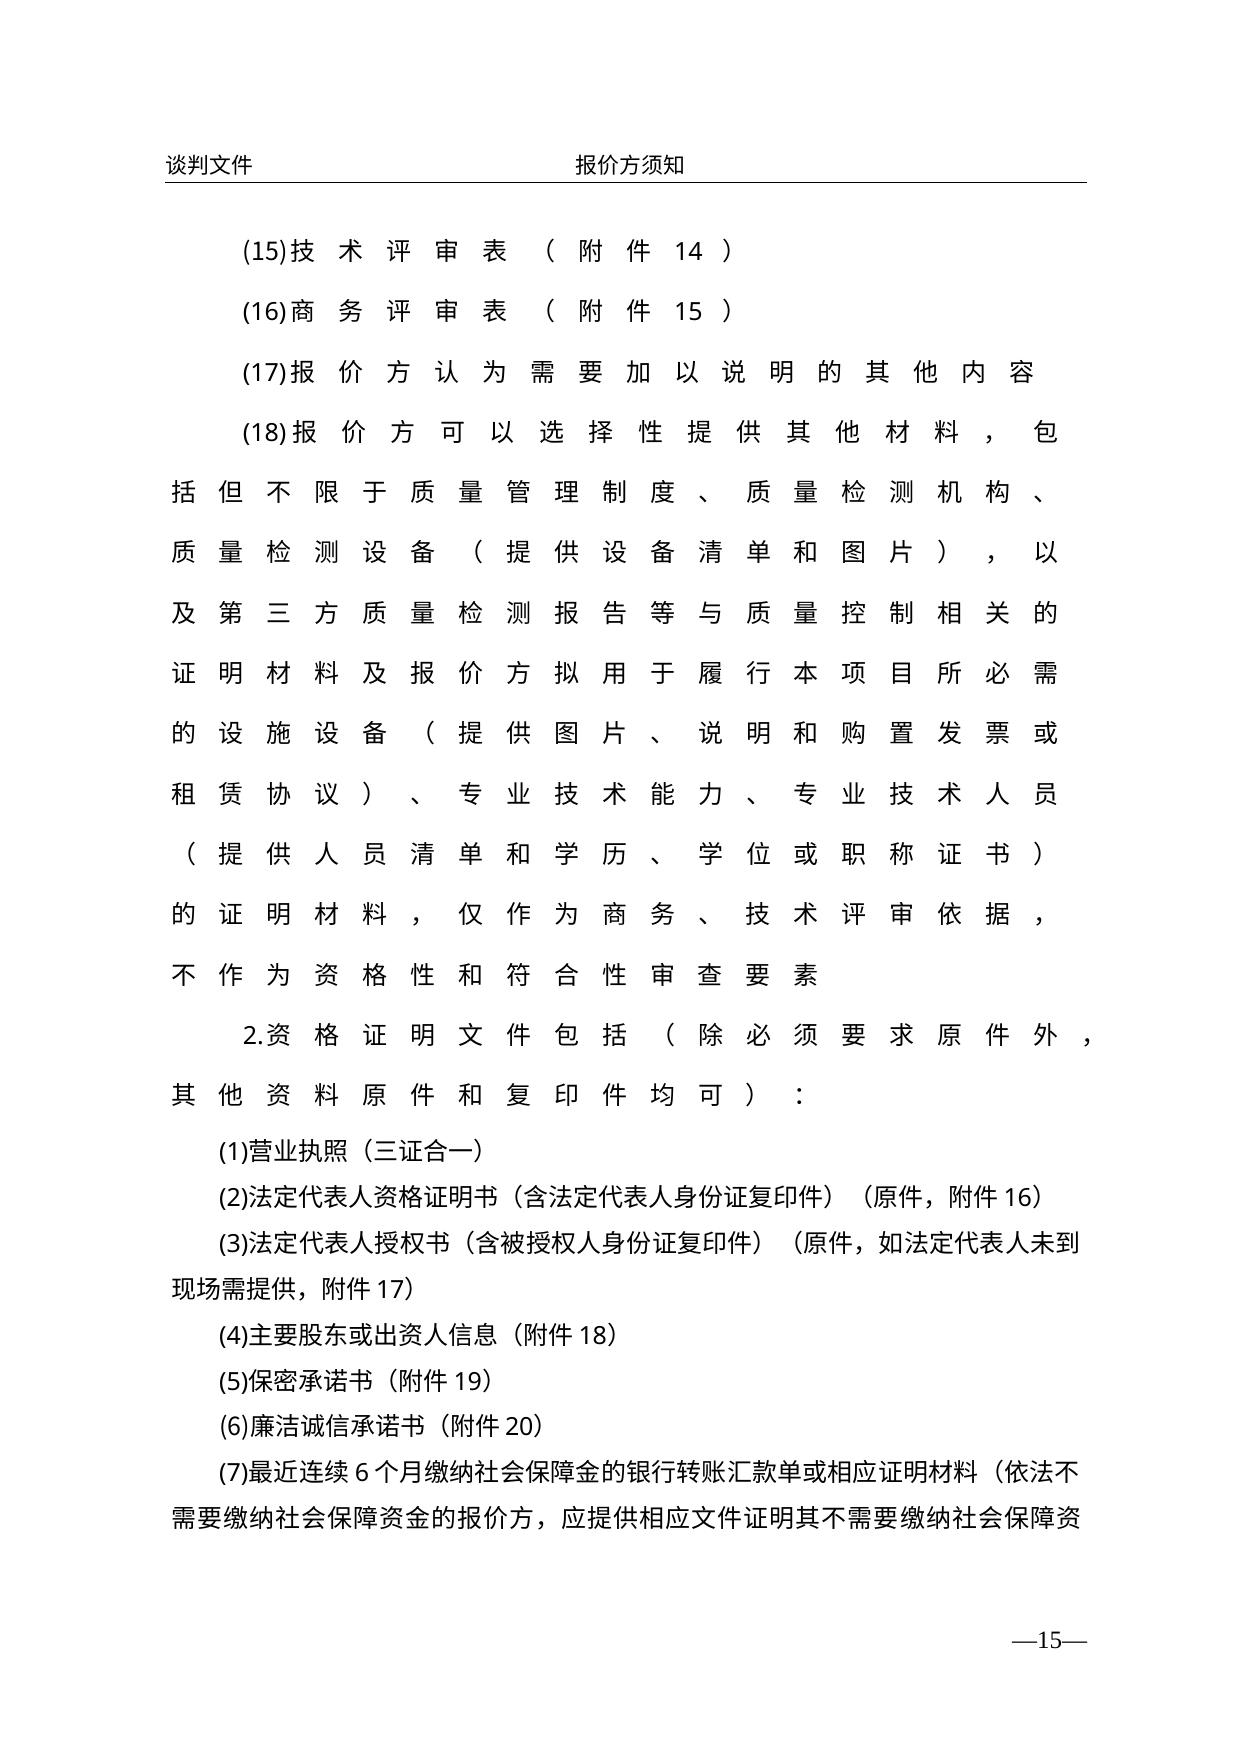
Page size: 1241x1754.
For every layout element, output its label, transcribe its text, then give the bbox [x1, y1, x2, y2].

text (16)商务评审表（附件15） [171, 280, 1081, 340]
text 2.资格证明文件包括（除必须要求原件外，其他资料原件和复印件均可）： [171, 1003, 1081, 1124]
text (18)报价方可以选择性提供其他材料，包括但不限于质量管理制度、质量检测机构、质量检测设备（提供设备清单和图片），以及第三方质量检测报告等与质量控制相关的证明材料及报价方拟用于履行本项目所必需的设施设备（提供图片、说明和购置发票或租赁协议）、专业技术能力、专业技术人员（提供人员清单和学历、学位或职称证书）的证明材料，仅作为商务、技术评审依据，不作为资格性和符合性审查要素 [171, 400, 1081, 1003]
text (15)技术评审表（附件14） [171, 219, 1081, 280]
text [171, 1445, 1081, 1537]
text (4)主要股东或出资人信息（附件18） [171, 1307, 1081, 1353]
text (6)廉洁诚信承诺书（附件20） [171, 1399, 1081, 1445]
text (5)保密承诺书（附件19） [171, 1353, 1081, 1399]
text (17)报价方认为需要加以说明的其他内容 [171, 340, 1081, 400]
text (2)法定代表人资格证明书（含法定代表人身份证复印件）（原件，附件16） [171, 1170, 1081, 1216]
text (1)营业执照（三证合一） [171, 1124, 1081, 1170]
text (3)法定代表人授权书（含被授权人身份证复印件）（原件，如法定代表人未到现场需提供，附件17） [171, 1216, 1081, 1307]
